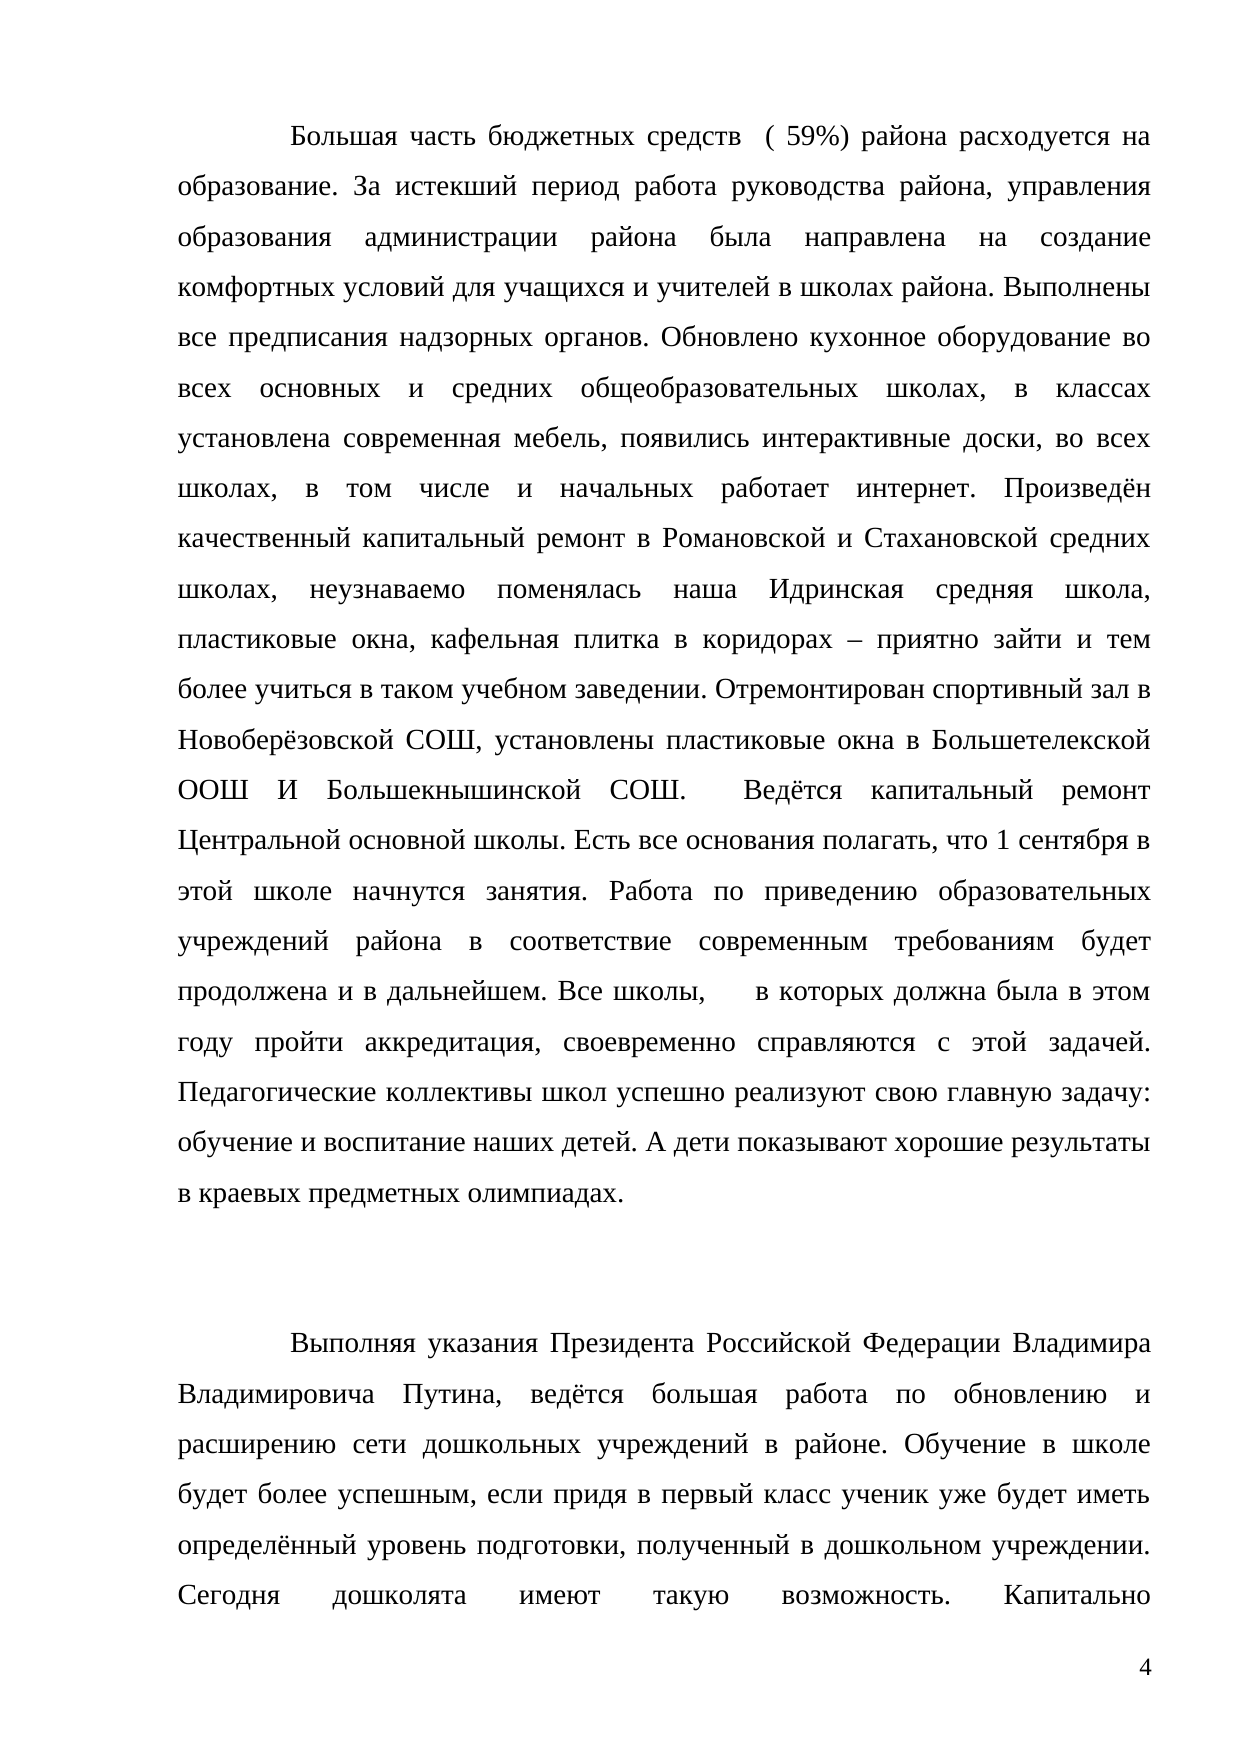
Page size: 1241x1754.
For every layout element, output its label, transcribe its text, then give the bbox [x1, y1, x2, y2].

text Большая часть бюджетных средств ( 59%) района расходуется на образование. За истекший период работа руководства района, управления образования администрации района была направлена на создание комфортных условий для учащихся и учителей в школах района. Выполнены все предписания надзорных органов. Обновлено кухонное оборудование во всех основных и средних общеобразовательных школах, в классах установлена современная мебель, появились интерактивные доски, во всех школах, в том числе и начальных работает интернет. Произведён качественный капитальный ремонт в Романовской и Стахановской средних школах, неузнаваемо поменялась наша Идринская средняя школа, пластиковые окна, кафельная плитка в коридорах – приятно зайти и тем более учиться в таком учебном заведении. Отремонтирован спортивный зал в Новоберёзовской СОШ, установлены пластиковые окна в Большетелекской ООШ И Большекнышинской СОШ. Ведётся капитальный ремонт Центральной основной школы. Есть все основания полагать, что 1 сентября в этой школе начнутся занятия. Работа по приведению образовательных учреждений района в соответствие современным требованиям будет продолжена и в дальнейшем. Все школы, в которых должна была в этом году пройти аккредитация, своевременно справляются с этой задачей. Педагогические коллективы школ успешно реализуют свою главную задачу: обучение и воспитание наших детей. А дети показывают хорошие результаты в краевых предметных олимпиадах. [177, 118, 1152, 1208]
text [177, 1326, 1152, 1611]
